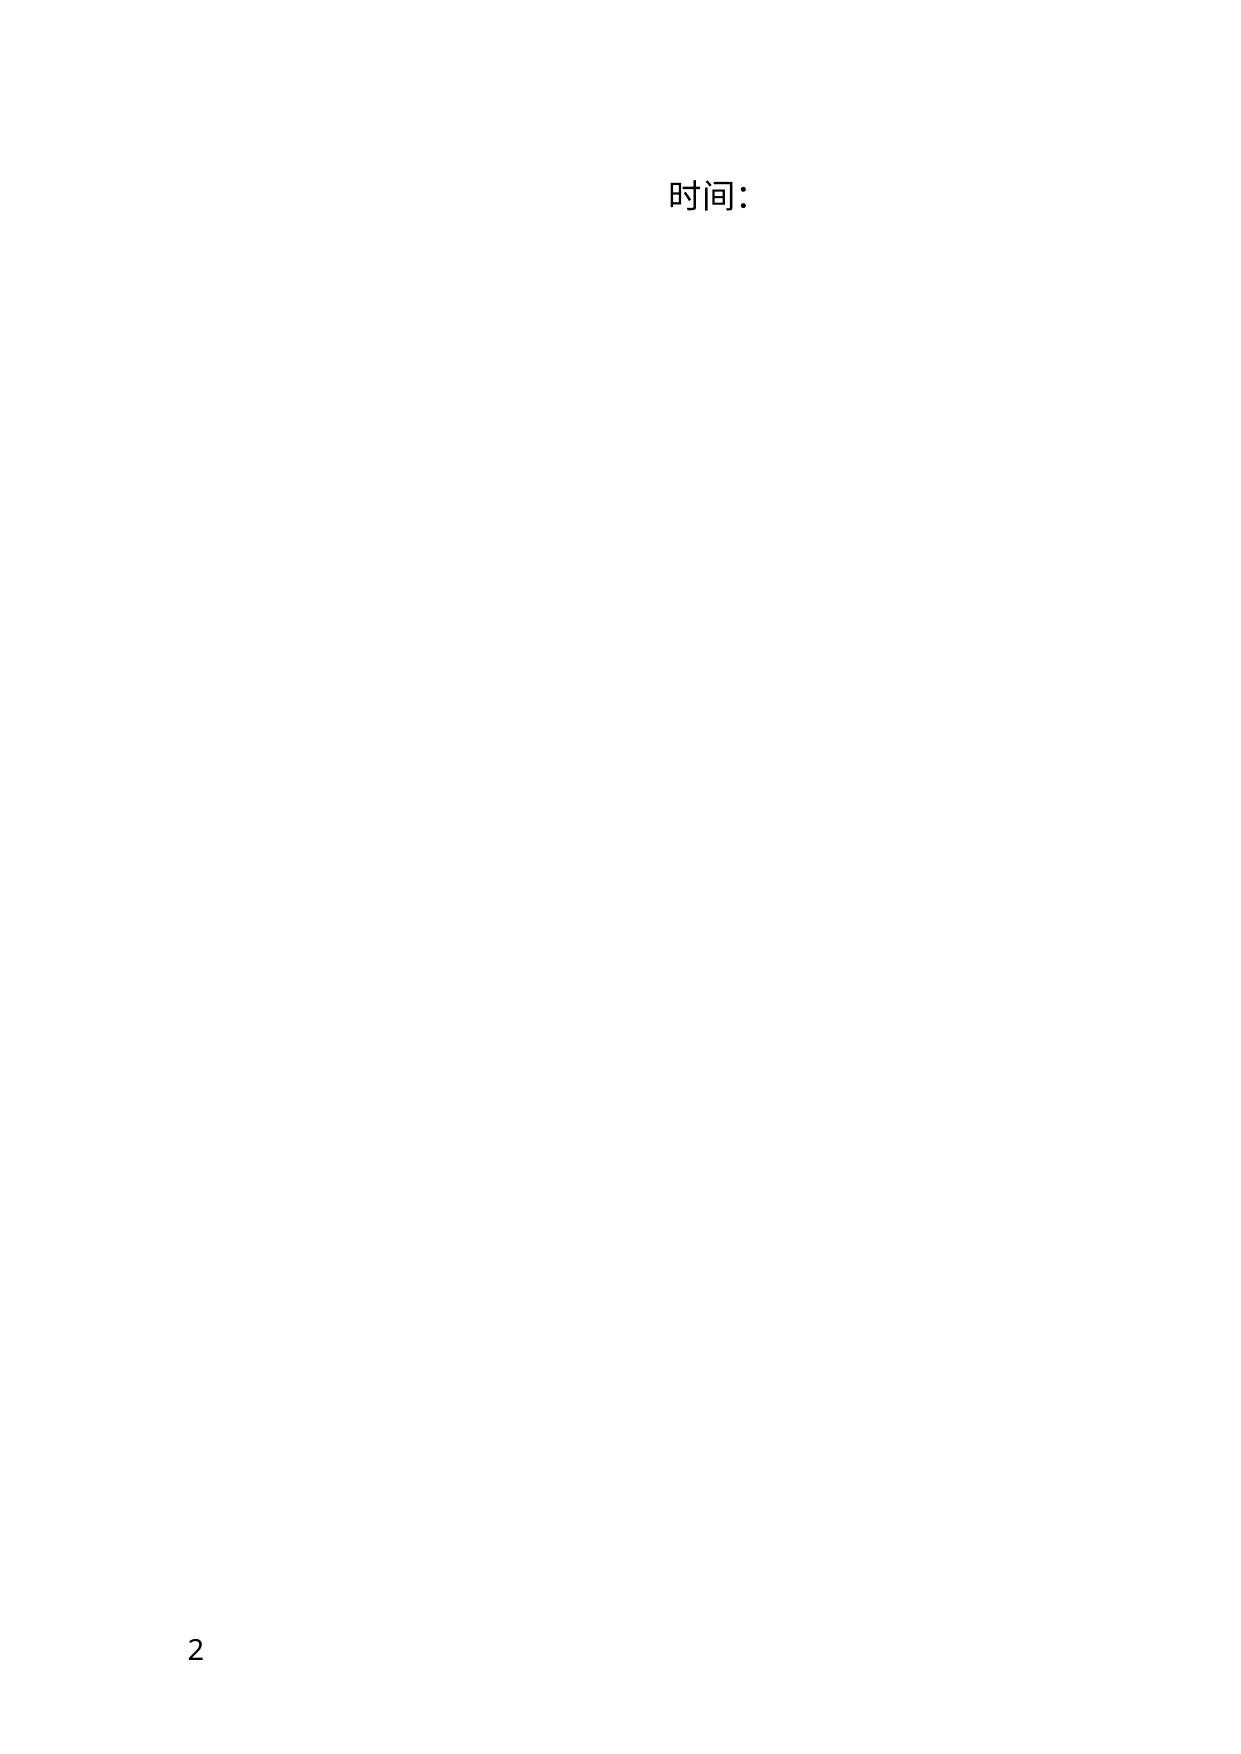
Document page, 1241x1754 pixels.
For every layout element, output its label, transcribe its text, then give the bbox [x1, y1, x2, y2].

text 时间： [187, 162, 1053, 227]
